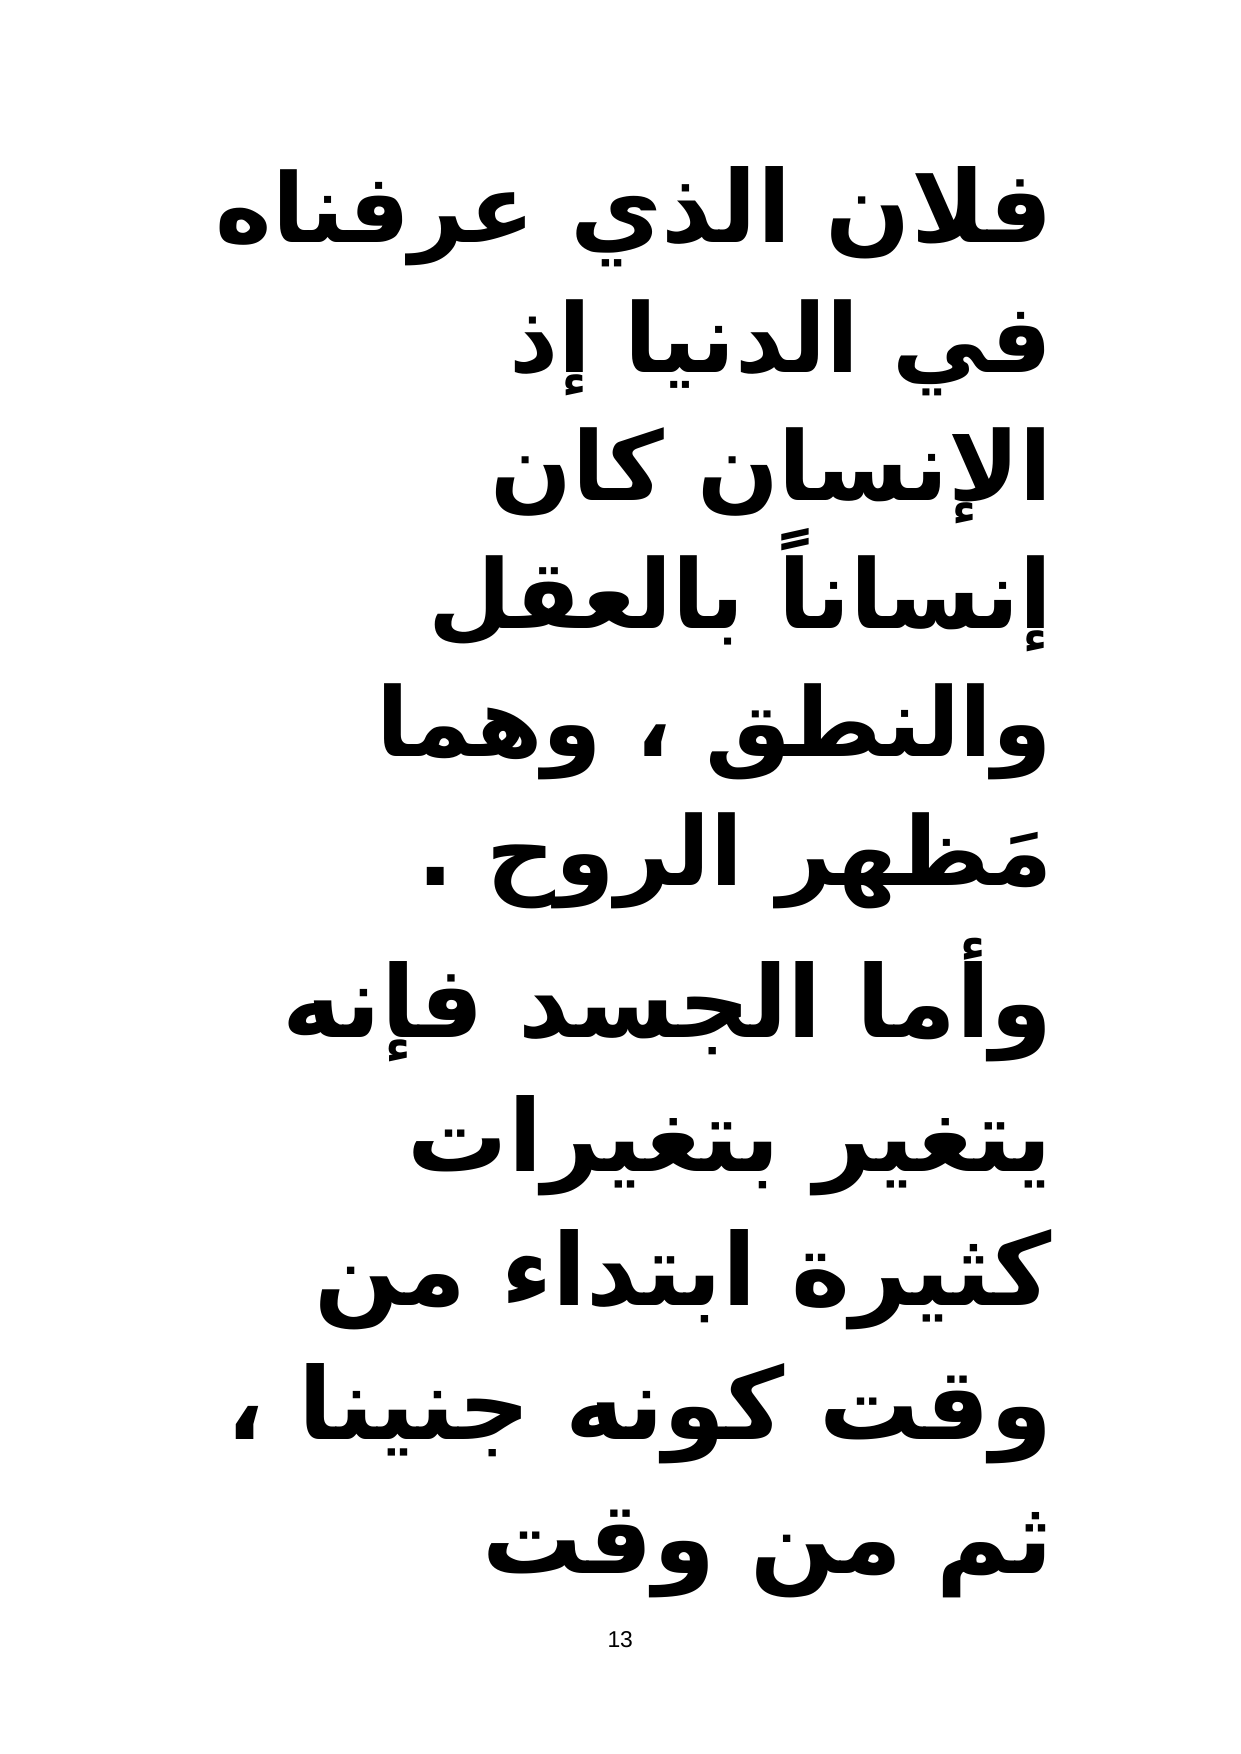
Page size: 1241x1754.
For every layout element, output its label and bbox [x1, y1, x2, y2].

text [187, 150, 1053, 908]
text [187, 945, 1053, 1597]
